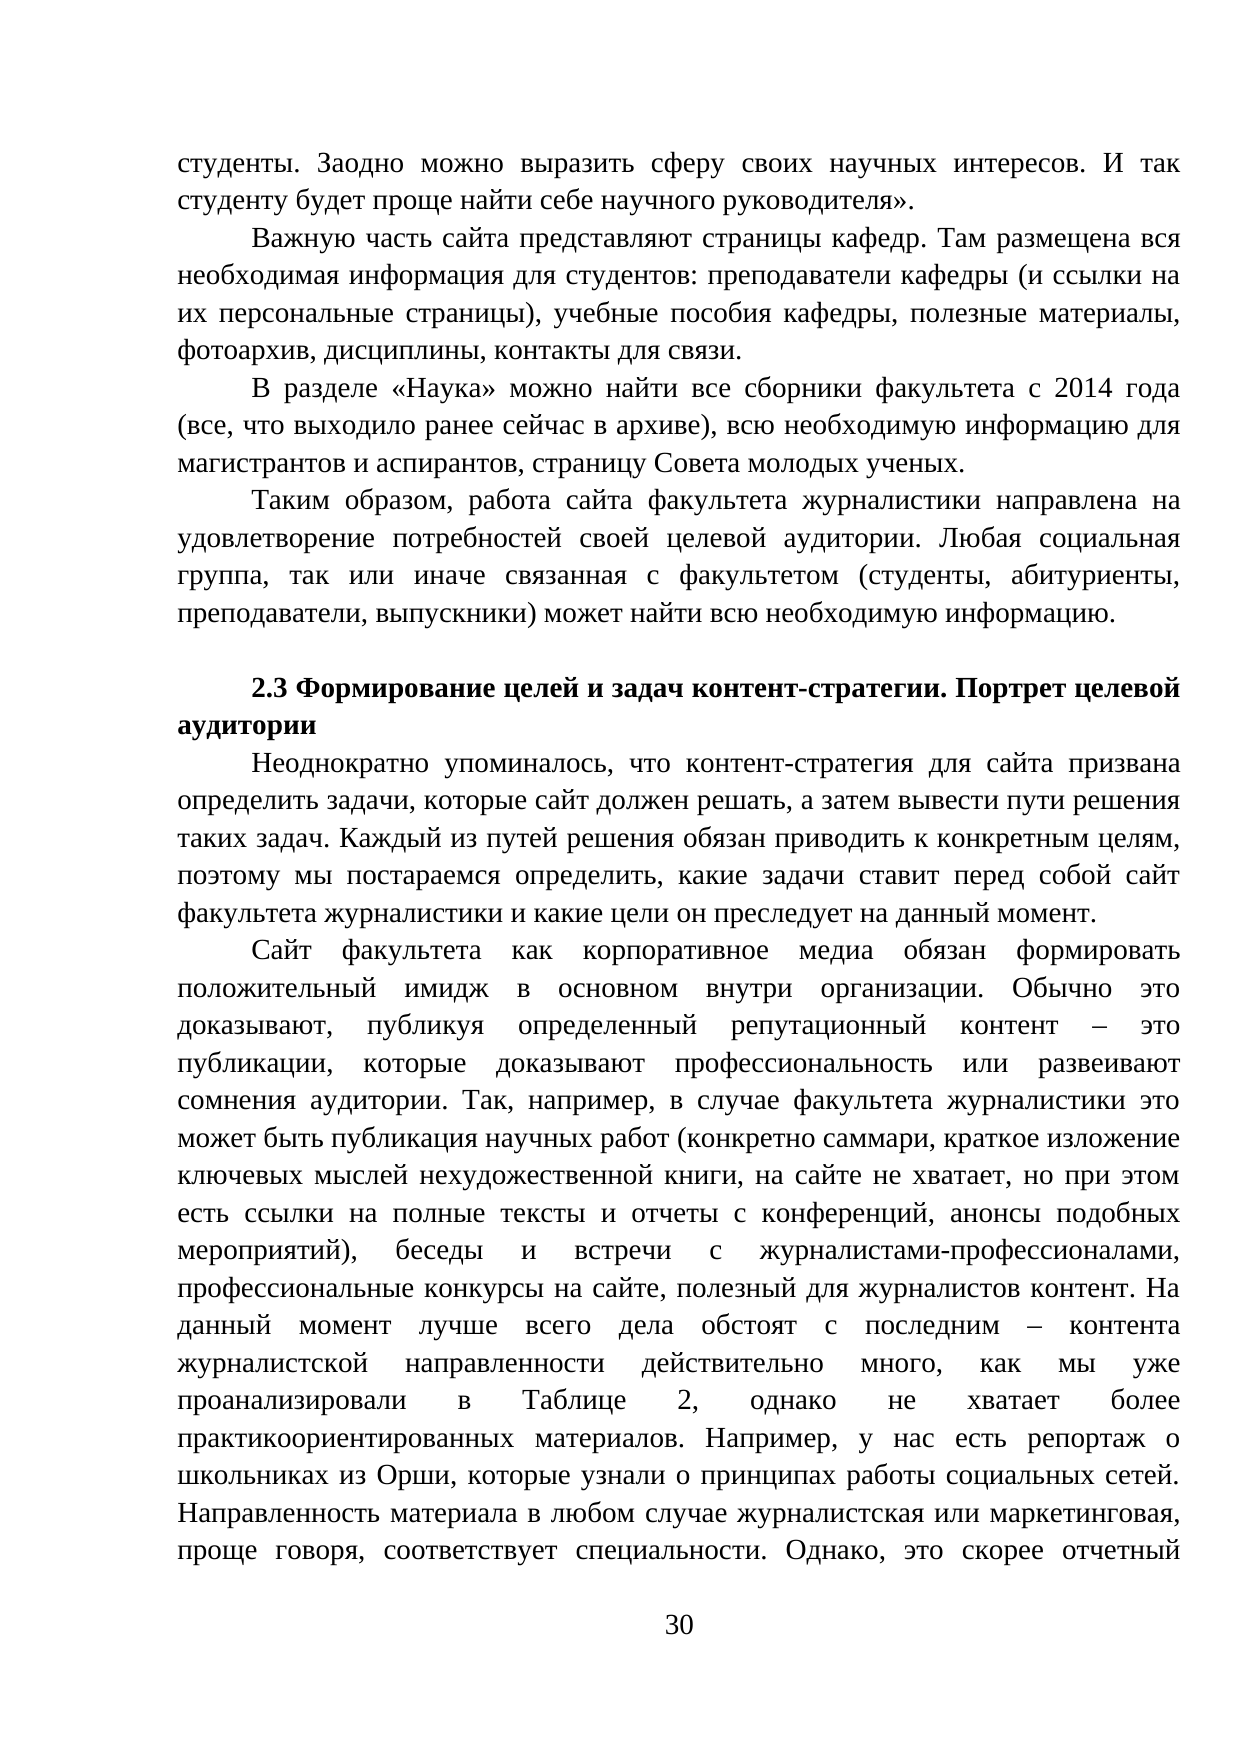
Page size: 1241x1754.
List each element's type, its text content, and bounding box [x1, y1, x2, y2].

text Важную часть сайта представляют страницы кафедр. Там размещена вся необходимая информация для студентов: преподаватели кафедры (и ссылки на их персональные страницы), учебные пособия кафедры, полезные материалы, фотоархив, дисциплины, контакты для связи. [177, 217, 1181, 367]
text Неоднократно упоминалось, что контент-стратегия для сайта призвана определить задачи, которые сайт должен решать, а затем вывести пути решения таких задач. Каждый из путей решения обязан приводить к конкретным целям, поэтому мы постараемся определить, какие задачи ставит перед собой сайт факультета журналистики и какие цели он преследует на данный момент. [177, 742, 1181, 929]
text Таким образом, работа сайта факультета журналистики направлена на удовлетворение потребностей своей целевой аудитории. Любая социальная группа, так или иначе связанная с факультетом (студенты, абитуриенты, преподаватели, выпускники) может найти всю необходимую информацию. [177, 479, 1181, 629]
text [177, 142, 1181, 217]
text В разделе «Наука» можно найти все сборники факультета с 2014 года (все, что выходило ранее сейчас в архиве), всю необходимую информацию для магистрантов и аспирантов, страницу Совета молодых ученых. [177, 367, 1181, 479]
text 2.3 Формирование целей и задач контент-стратегии. Портрет целевой аудитории [177, 667, 1181, 742]
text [177, 929, 1181, 1567]
